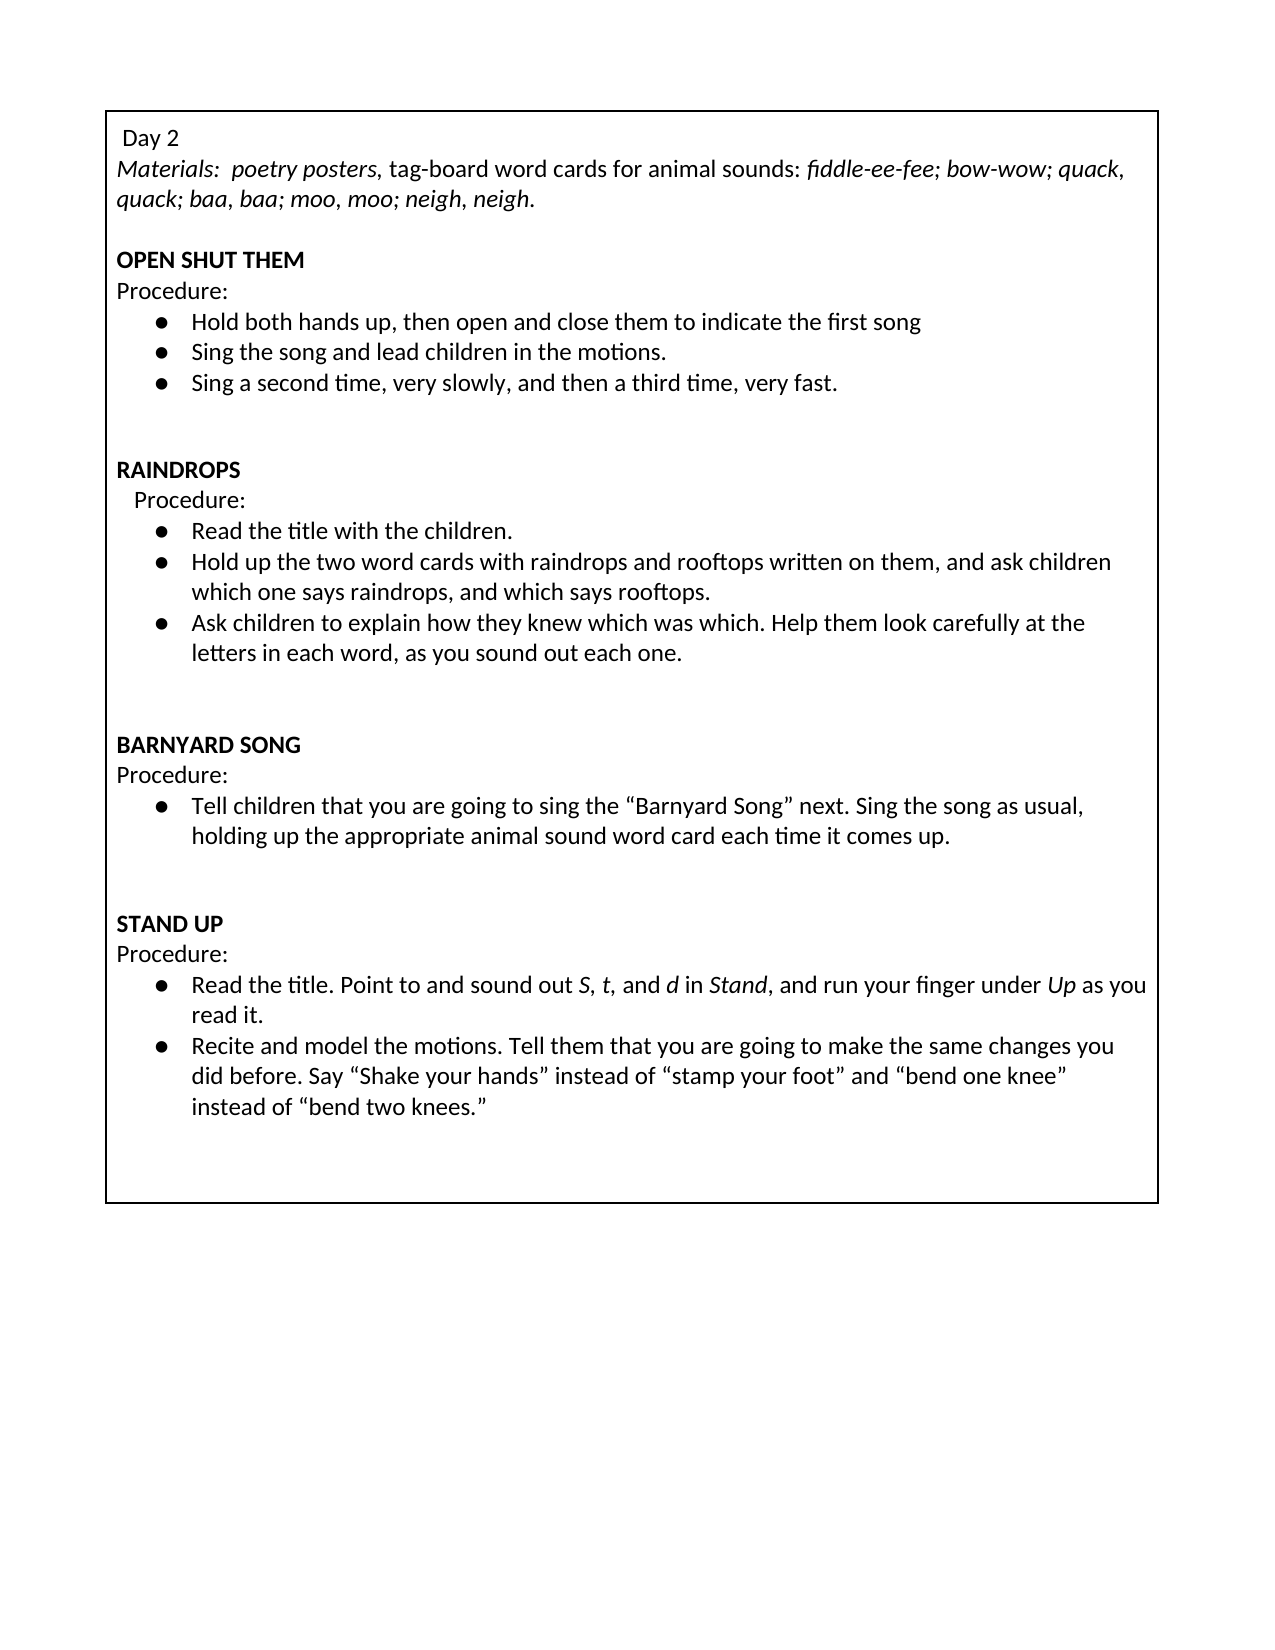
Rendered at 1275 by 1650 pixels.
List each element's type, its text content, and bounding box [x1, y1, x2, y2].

table_header Day 2 Materials: poetry posters, tag-board word cards for animal sounds: fiddle-ee-fee; bow-wow; quack, quack; baa, baa; moo, moo; neigh, neigh. OPEN SHUT THEM Procedure: Hold both hands up, then open and close them to indicate the first song Sing the song and lead children in the motions. Sing a second time, very slowly, and then a third time, very fast. RAINDROPS Procedure: Read the title with the children. Hold up the two word cards with raindrops and rooftops written on them, and ask children which one says raindrops, and which says rooftops. Ask children to explain how they knew which was which. Help them look carefully at the letters in each word, as you sound out each one. BARNYARD SONG Procedure: Tell children that you are going to sing the “Barnyard Song” next. Sing the song as usual, holding up the appropriate animal sound word card each time it comes up. STAND UP Procedure: Read the title. Point to and sound out S, t, and d in Stand, and run your finger under Up as you read it. Recite and model the motions. Tell them that you are going to make the same changes you did before. Say “Shake your hands” instead of “stamp your foot” and “bend one knee” instead of “bend two knees.” [107, 112, 1157, 1202]
